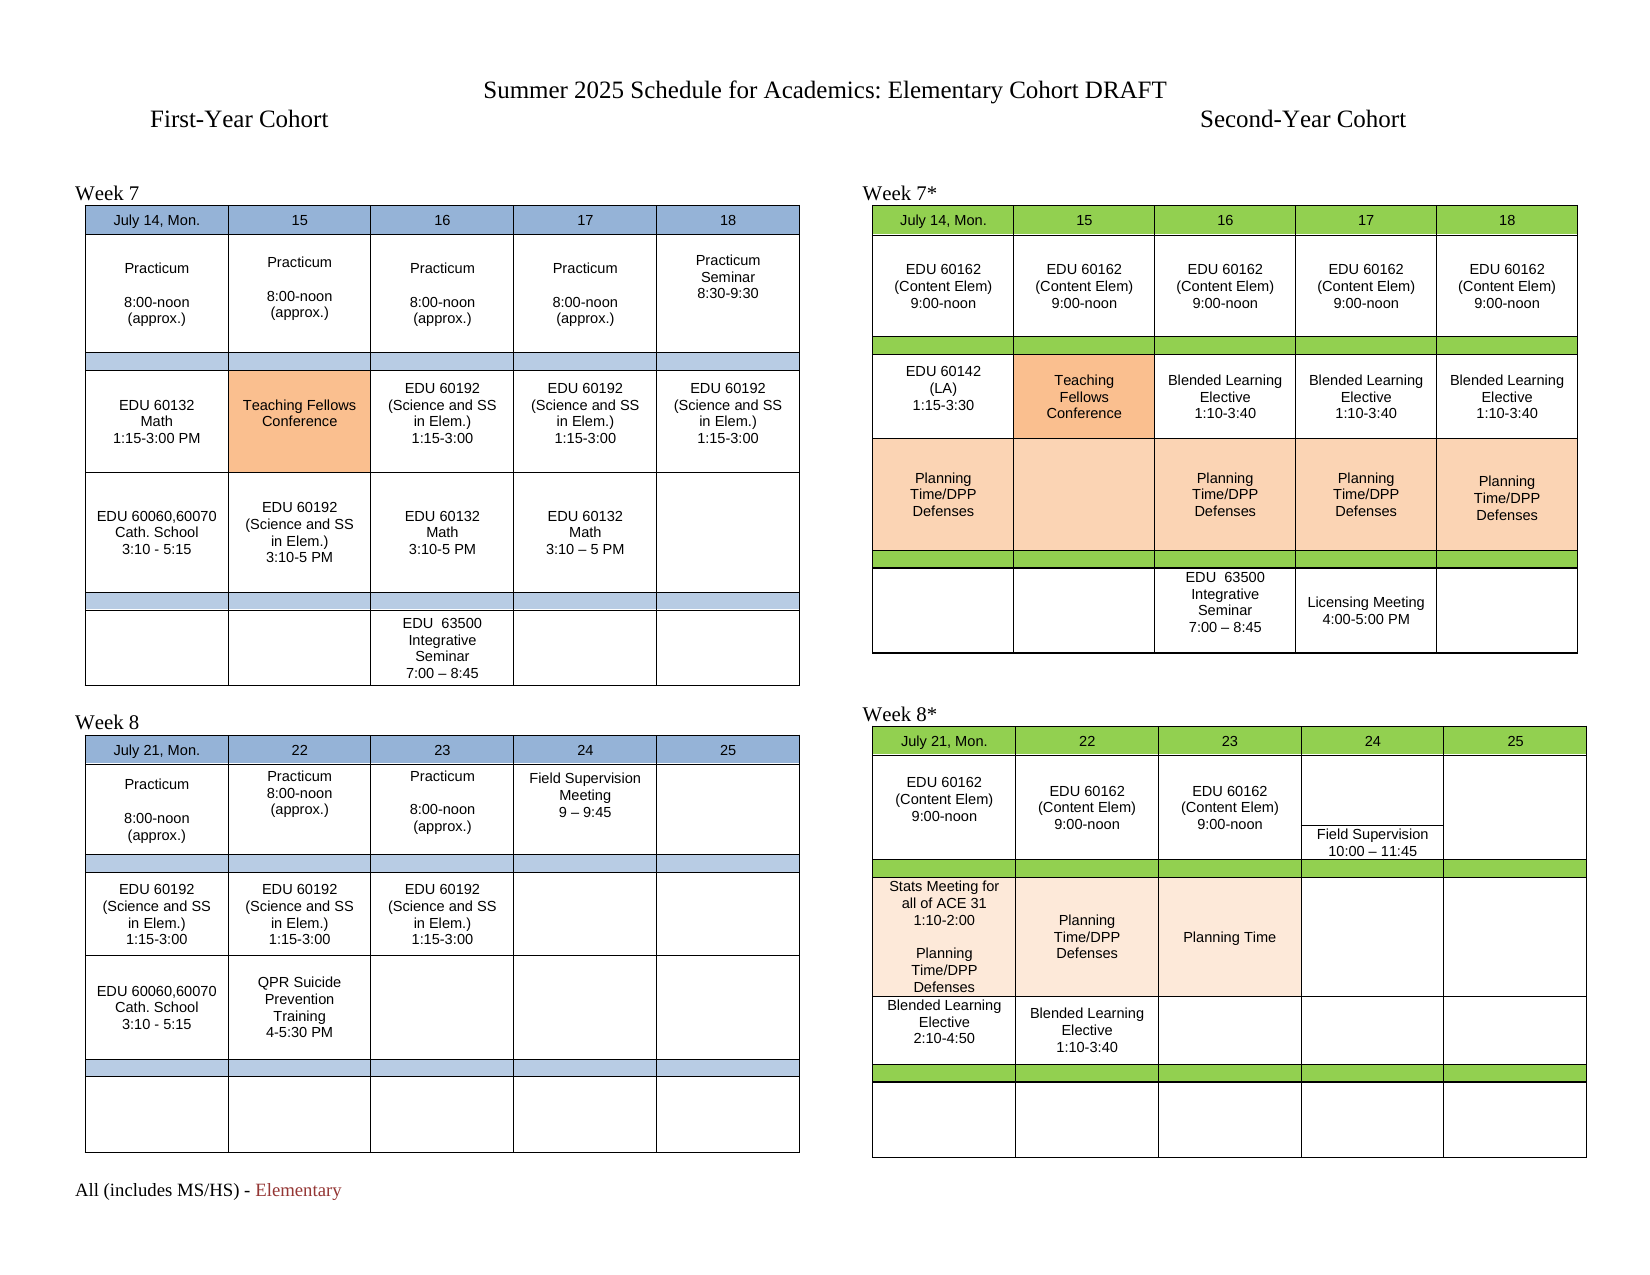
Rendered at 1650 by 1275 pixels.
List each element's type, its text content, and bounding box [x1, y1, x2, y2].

table_cell [86, 593, 228, 609]
text Week 8 [75, 711, 787, 734]
table_cell [657, 956, 799, 1058]
table_cell QPR Suicide Prevention Training 4-5:30 PM [229, 956, 370, 1058]
table_cell [657, 873, 799, 955]
table_cell [1302, 756, 1443, 825]
table_cell [1437, 569, 1577, 652]
table_cell [1155, 551, 1295, 567]
table_cell Planning Time/DPP Defenses [873, 439, 1013, 550]
table_cell [229, 611, 370, 685]
table_cell Practicum 8:00-noon (approx.) [371, 765, 513, 854]
table_cell [86, 611, 228, 685]
table_cell Stats Meeting for all of ACE 31 1:10-2:00 Planning Time/DPP Defenses [873, 878, 1015, 996]
table_cell [873, 860, 1015, 877]
table_cell [1444, 878, 1586, 996]
table_cell [1444, 997, 1586, 1064]
table_cell [514, 956, 656, 1058]
table_header 18 [1437, 206, 1577, 234]
table_cell Planning Time [1159, 878, 1301, 996]
table_cell EDU 60162 (Content Elem) 9:00-noon [1159, 756, 1301, 859]
text Week 7 [75, 181, 787, 205]
table_cell [1159, 1083, 1301, 1157]
table_cell EDU 60060,60070 Cath. School 3:10 - 5:15 [86, 956, 228, 1058]
table_cell [371, 956, 513, 1058]
table_cell [86, 1060, 228, 1076]
table_cell [657, 611, 799, 685]
table_cell [1444, 756, 1586, 859]
table_cell [1016, 1083, 1158, 1157]
table_header 15 [229, 206, 370, 234]
table_cell Blended Learning Elective 1:10-3:40 [1437, 355, 1577, 438]
table_cell EDU 60162 (Content Elem) 9:00-noon [873, 756, 1015, 859]
table_cell [1302, 1065, 1443, 1081]
table_cell EDU 60192 (Science and SS in Elem.) 1:15-3:00 [229, 873, 370, 955]
table_cell Teaching Fellows Conference [229, 371, 370, 472]
table_header July 14, Mon. [873, 206, 1013, 234]
table_cell [873, 1065, 1015, 1081]
table_cell [514, 353, 656, 370]
table_cell [1159, 860, 1301, 877]
table_header 23 [371, 736, 513, 763]
table_cell [1302, 860, 1443, 877]
table_cell [1296, 551, 1436, 567]
table_header 17 [1296, 206, 1436, 234]
table_cell [873, 337, 1013, 354]
table_cell EDU 60162 (Content Elem) 9:00-noon [1016, 756, 1158, 859]
table_header 25 [657, 736, 799, 763]
text Week 8* [862, 702, 1575, 726]
table_cell [1302, 878, 1443, 996]
table_cell Blended Learning Elective 1:10-3:40 [1155, 355, 1295, 438]
table_cell [1014, 337, 1154, 354]
table_cell EDU 60060,60070 Cath. School 3:10 - 5:15 [86, 473, 228, 592]
table_cell Practicum 8:00-noon (approx.) [229, 235, 370, 352]
table_cell [514, 1077, 656, 1152]
table_cell [1159, 1065, 1301, 1081]
table_cell [1296, 337, 1436, 354]
table_cell [371, 593, 513, 609]
table_cell Teaching Fellows Conference [1014, 355, 1154, 438]
table_cell Practicum 8:00-noon (approx.) [514, 235, 656, 352]
table_header 16 [1155, 206, 1295, 234]
table_header 24 [1302, 727, 1443, 754]
table_cell [1444, 1083, 1586, 1157]
table_cell EDU 60162 (Content Elem) 9:00-noon [873, 236, 1013, 336]
table_cell [873, 1083, 1015, 1157]
table_cell [86, 855, 228, 872]
table_cell [229, 593, 370, 609]
table_cell Practicum 8:00-noon (approx.) [371, 235, 513, 352]
table_cell EDU 63500 Integrative Seminar 7:00 – 8:45 [1155, 569, 1295, 652]
table_cell [371, 353, 513, 370]
table_cell Planning Time/DPP Defenses [1296, 439, 1436, 550]
table_cell EDU 63500 Integrative Seminar 7:00 – 8:45 [371, 611, 513, 685]
table_header 22 [229, 736, 370, 763]
table_header 15 [1014, 206, 1154, 234]
table_cell Practicum 8:00-noon (approx.) [86, 765, 228, 854]
text Week 7* [862, 181, 1575, 205]
table_cell [229, 1077, 370, 1152]
table_header July 21, Mon. [86, 736, 228, 763]
table_header 16 [371, 206, 513, 234]
table_cell [1014, 439, 1154, 550]
table_cell [514, 611, 656, 685]
table_cell Planning Time/DPP Defenses [1016, 878, 1158, 996]
table_cell [657, 765, 799, 854]
table_cell [1016, 1065, 1158, 1081]
table_cell [1155, 337, 1295, 354]
table_cell [1159, 997, 1301, 1064]
table_header 17 [514, 206, 656, 234]
table_header 23 [1159, 727, 1301, 754]
table_cell EDU 60192 (Science and SS in Elem.) 1:15-3:00 [371, 371, 513, 472]
table_header 18 [657, 206, 799, 234]
table_cell EDU 60162 (Content Elem) 9:00-noon [1014, 236, 1154, 336]
table_cell Planning Time/DPP Defenses [1155, 439, 1295, 550]
table_cell EDU 60162 (Content Elem) 9:00-noon [1437, 236, 1577, 336]
table_cell [657, 353, 799, 370]
table_cell [371, 1077, 513, 1152]
table_header 25 [1444, 727, 1586, 754]
table_cell Blended Learning Elective 1:10-3:40 [1016, 997, 1158, 1064]
table_cell EDU 60162 (Content Elem) 9:00-noon [1155, 236, 1295, 336]
table_cell [86, 353, 228, 370]
table_cell [873, 551, 1013, 567]
table_cell [1444, 1065, 1586, 1081]
table_cell [657, 593, 799, 609]
table_cell EDU 60192 (Science and SS in Elem.) 1:15-3:00 [86, 873, 228, 955]
table_cell Licensing Meeting 4:00-5:00 PM [1296, 569, 1436, 652]
table_cell EDU 60162 (Content Elem) 9:00-noon [1296, 236, 1436, 336]
table_cell [1014, 569, 1154, 652]
table_cell [371, 1060, 513, 1076]
table_cell [514, 873, 656, 955]
table_cell [514, 855, 656, 872]
table_cell [514, 593, 656, 609]
table_cell [229, 1060, 370, 1076]
table_cell Blended Learning Elective 2:10-4:50 [873, 997, 1015, 1064]
table_cell EDU 60192 (Science and SS in Elem.) 1:15-3:00 [371, 873, 513, 955]
table_cell [371, 855, 513, 872]
table_header 22 [1016, 727, 1158, 754]
table_cell [229, 855, 370, 872]
table_cell Field Supervision 10:00 – 11:45 [1302, 826, 1443, 859]
table_cell Field Supervision Meeting 9 – 9:45 [514, 765, 656, 854]
table_cell [1437, 337, 1577, 354]
table_cell [657, 1060, 799, 1076]
table_header July 21, Mon. [873, 727, 1015, 754]
table_cell [657, 855, 799, 872]
table_cell EDU 60142 (LA) 1:15-3:30 [873, 355, 1013, 438]
table_cell [1437, 551, 1577, 567]
table_cell [1444, 860, 1586, 877]
table_cell [657, 1077, 799, 1152]
table_cell Practicum 8:00-noon (approx.) [229, 765, 370, 854]
table_cell [514, 1060, 656, 1076]
table_cell [1016, 860, 1158, 877]
table_cell [873, 569, 1013, 652]
table_cell Planning Time/DPP Defenses [1437, 439, 1577, 550]
table_cell Practicum Seminar 8:30-9:30 [657, 235, 799, 352]
table_cell EDU 60192 (Science and SS in Elem.) 1:15-3:00 [514, 371, 656, 472]
table_cell EDU 60192 (Science and SS in Elem.) 3:10-5 PM [229, 473, 370, 592]
table_cell [86, 1077, 228, 1152]
table_cell EDU 60132 Math 1:15-3:00 PM [86, 371, 228, 472]
table_cell EDU 60132 Math 3:10 – 5 PM [514, 473, 656, 592]
table_header July 14, Mon. [86, 206, 228, 234]
table_cell EDU 60132 Math 3:10-5 PM [371, 473, 513, 592]
table_header 24 [514, 736, 656, 763]
table_cell [1302, 1083, 1443, 1157]
table_cell [1014, 551, 1154, 567]
table_cell Blended Learning Elective 1:10-3:40 [1296, 355, 1436, 438]
table_cell EDU 60192 (Science and SS in Elem.) 1:15-3:00 [657, 371, 799, 472]
table_cell [1302, 997, 1443, 1064]
table_cell [657, 473, 799, 592]
table_cell [229, 353, 370, 370]
table_cell Practicum 8:00-noon (approx.) [86, 235, 228, 352]
